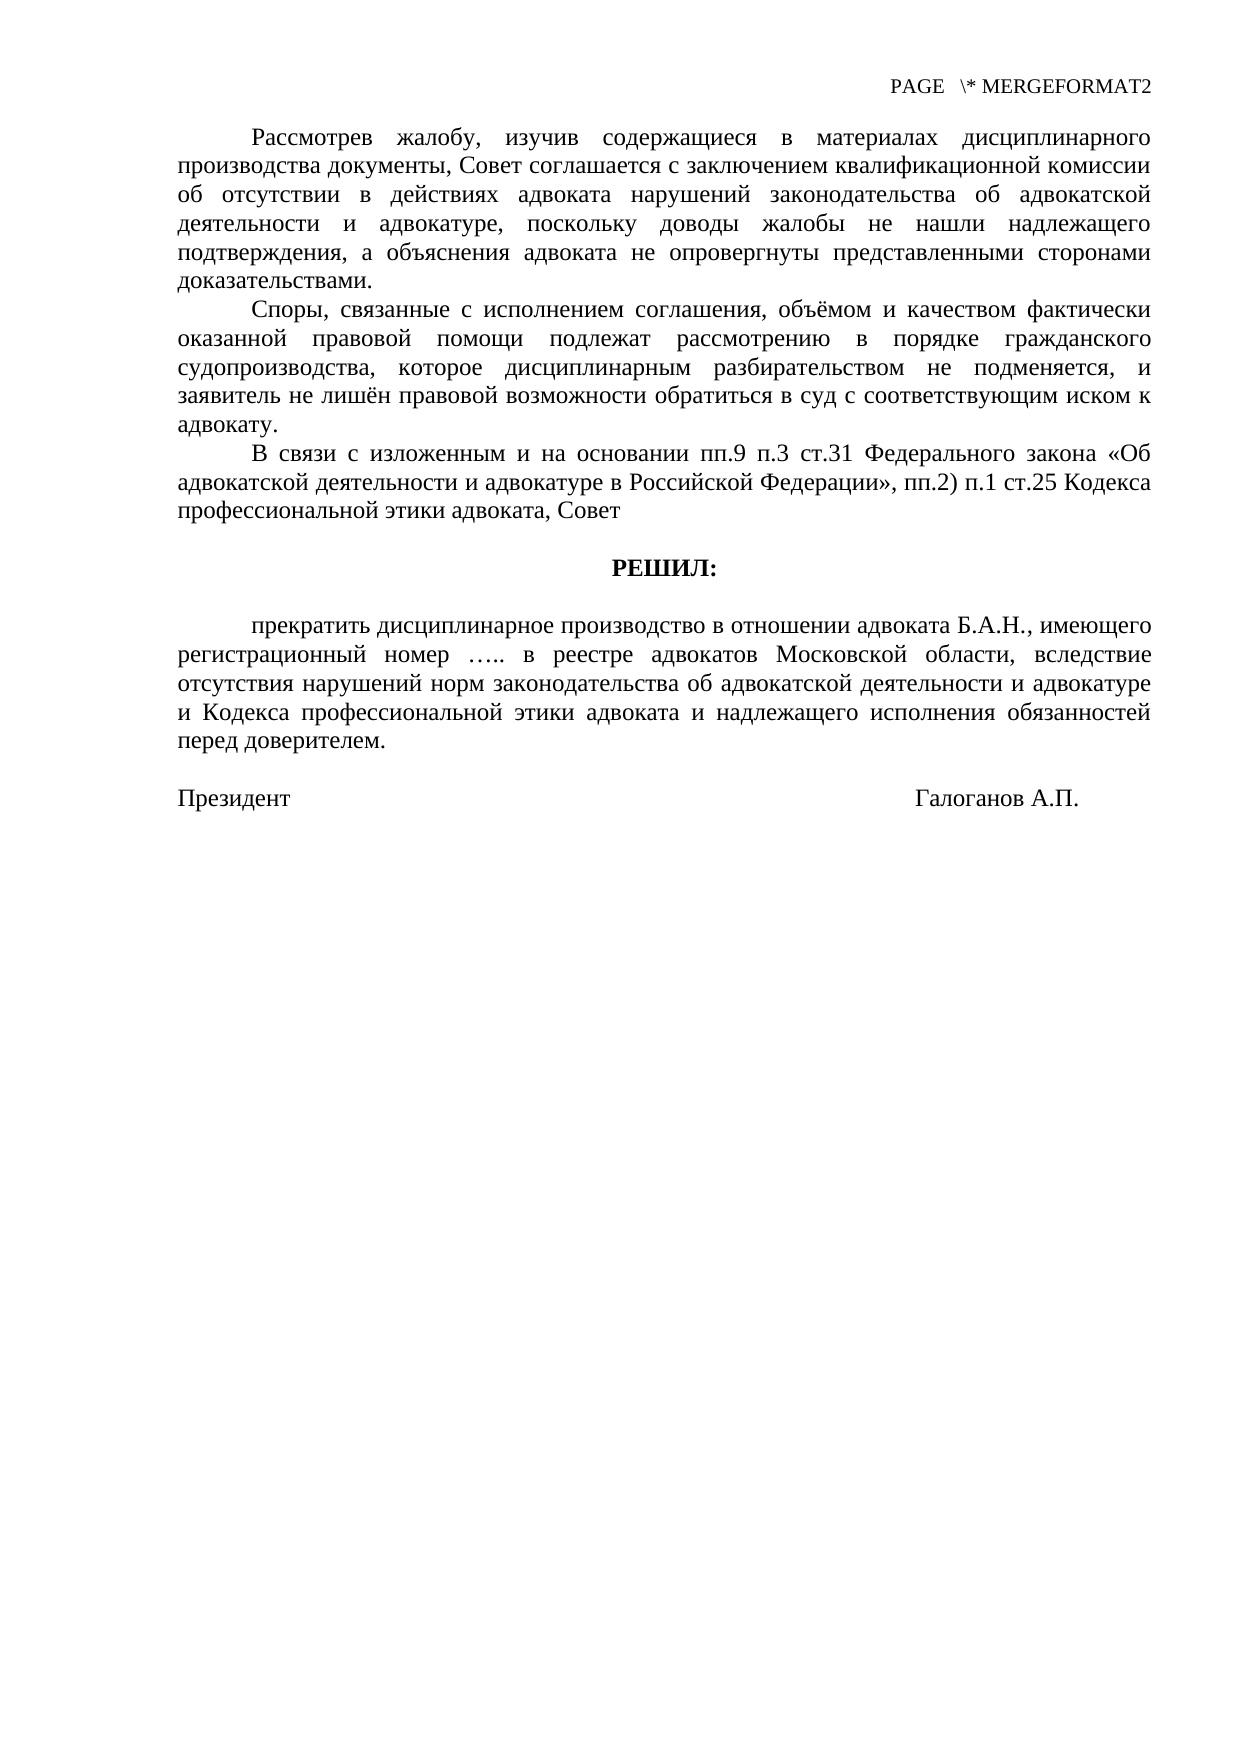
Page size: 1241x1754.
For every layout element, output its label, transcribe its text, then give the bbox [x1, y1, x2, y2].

text В связи с изложенным и на основании пп.9 п.3 ст.31 Федерального закона «Об адвокатской деятельности и адвокатуре в Российской Федерации», пп.2) п.1 ст.25 Кодекса профессиональной этики адвоката, Совет [177, 438, 1152, 524]
text Президент Галоганов А.П. [177, 783, 1152, 812]
text Рассмотрев жалобу, изучив содержащиеся в материалах дисциплинарного производства документы, Совет соглашается с заключением квалификационной комиссии об отсутствии в действиях адвоката нарушений законодательства об адвокатской деятельности и адвокатуре, поскольку доводы жалобы не нашли надлежащего подтверждения, а объяснения адвоката не опровергнуты представленными сторонами доказательствами. [177, 122, 1152, 294]
text прекратить дисциплинарное производство в отношении адвоката Б.А.Н., имеющего регистрационный номер ….. в реестре адвокатов Московской области, вследствие отсутствия нарушений норм законодательства об адвокатской деятельности и адвокатуре и Кодекса профессиональной этики адвоката и надлежащего исполнения обязанностей перед доверителем. [177, 611, 1152, 754]
text РЕШИЛ: [177, 553, 1152, 582]
text Споры, связанные с исполнением соглашения, объёмом и качеством фактически оказанной правовой помощи подлежат рассмотрению в порядке гражданского судопроизводства, которое дисциплинарным разбирательством не подменяется, и заявитель не лишён правовой возможности обратиться в суд с соответствующим иском к адвокату. [177, 294, 1152, 438]
